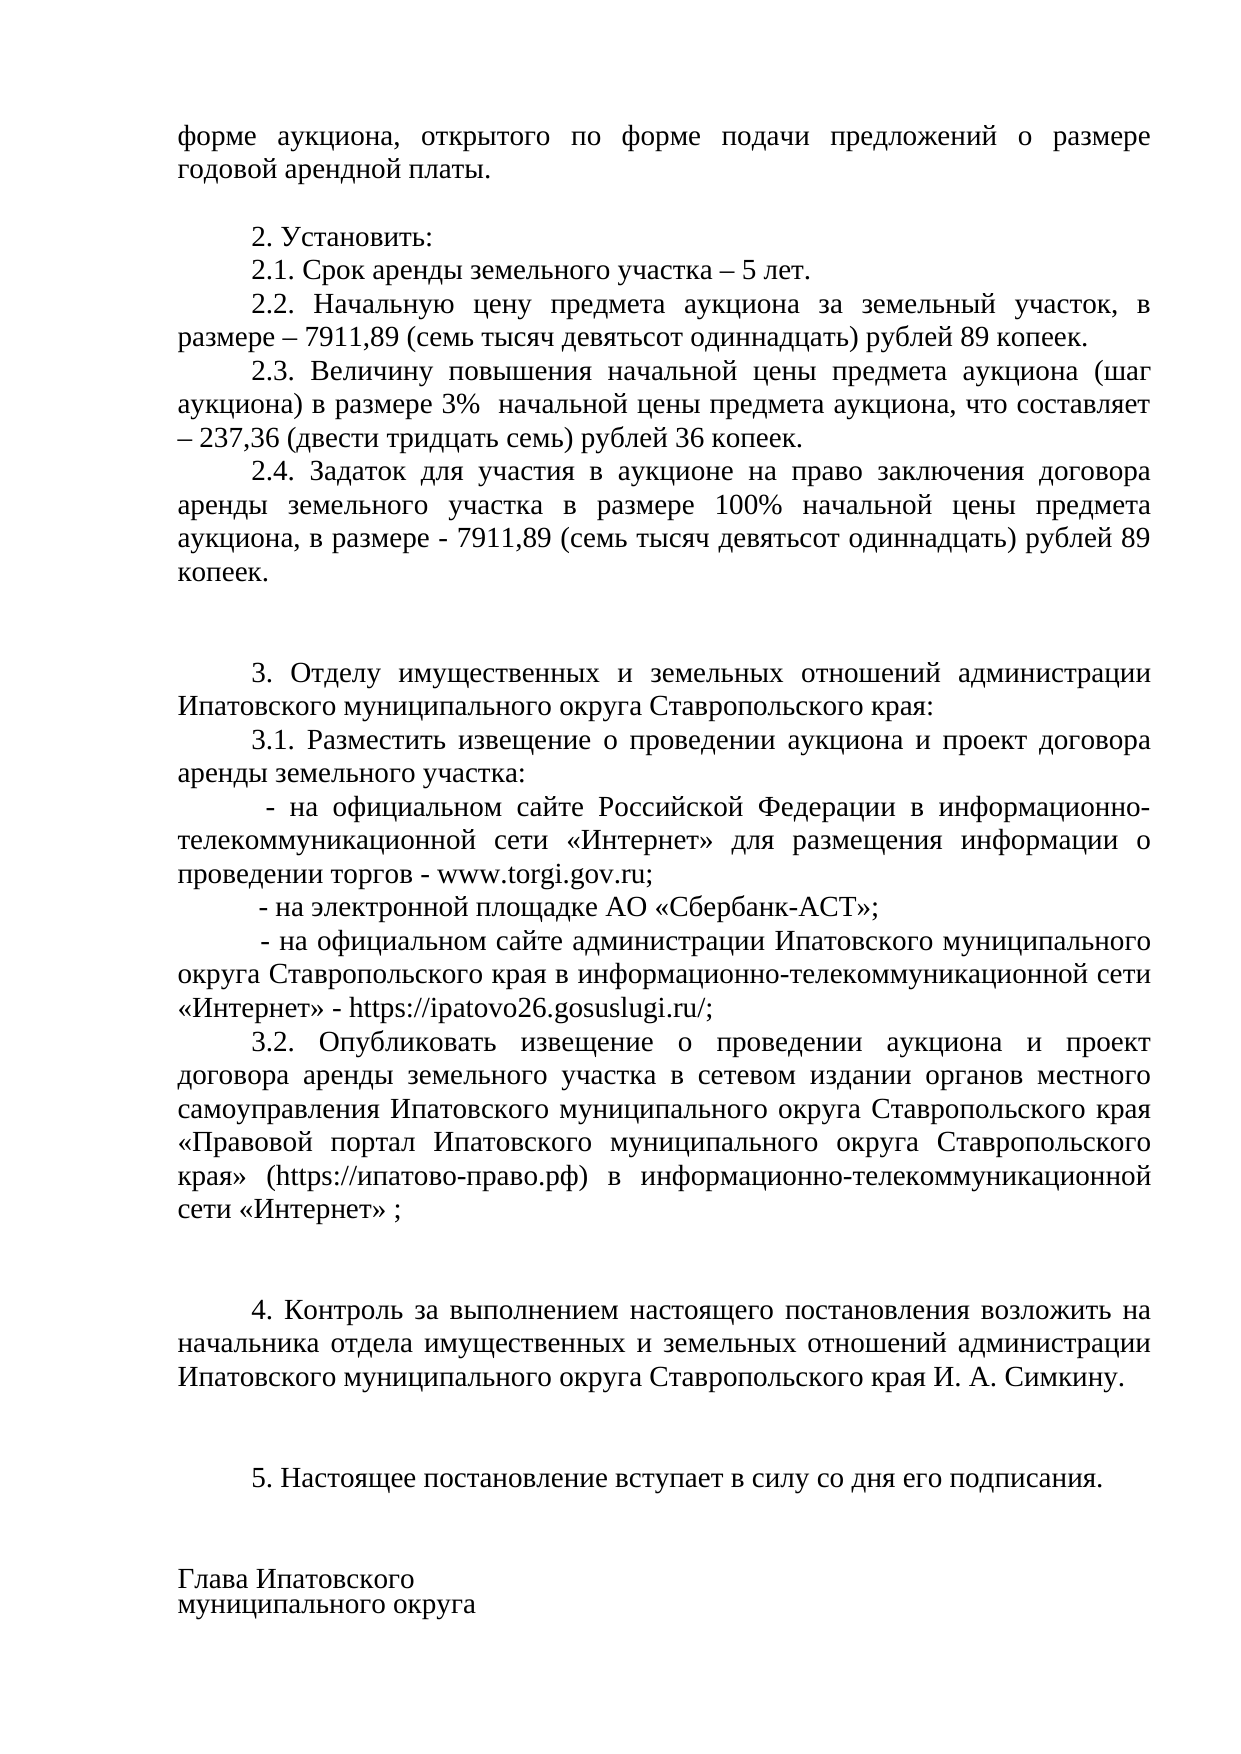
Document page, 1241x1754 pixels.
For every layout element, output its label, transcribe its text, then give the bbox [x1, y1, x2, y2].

text Глава Ипатовского [177, 1568, 1152, 1593]
text - на официальном сайте Российской Федерации в информационно-телекоммуникационной сети «Интернет» для размещения информации о проведении торгов - www.torgi.gov.ru; [177, 789, 1152, 889]
text муниципального округа [177, 1593, 1152, 1618]
text 2.3. Величину повышения начальной цены предмета аукциона (шаг аукциона) в размере 3% начальной цены предмета аукциона, что составляет – 237,36 (двести тридцать семь) рублей 36 копеек. [177, 353, 1152, 453]
text 3.2. Опубликовать извещение о проведении аукциона и проект договора аренды земельного участка в сетевом издании органов местного самоуправления Ипатовского муниципального округа Ставропольского края «Правовой портал Ипатовского муниципального округа Ставропольского края» (https://ипатово-право.рф) в информационно-телекоммуникационной сети «Интернет» ; [177, 1024, 1152, 1225]
text 3.1. Разместить извещение о проведении аукциона и проект договора аренды земельного участка: [177, 722, 1152, 789]
text - на официальном сайте администрации Ипатовского муниципального округа Ставропольского края в информационно-телекоммуникационной сети «Интернет» - https://ipatovo26.gosuslugi.ru/; [177, 923, 1152, 1024]
text 4. Контроль за выполнением настоящего постановления возложить на начальника отдела имущественных и земельных отношений администрации Ипатовского муниципального округа Ставропольского края И. А. Симкину. [177, 1292, 1152, 1393]
text 5. Настоящее постановление вступает в силу со дня его подписания. [177, 1460, 1152, 1493]
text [177, 118, 1152, 185]
text 3. Отделу имущественных и земельных отношений администрации Ипатовского муниципального округа Ставропольского края: [177, 655, 1152, 722]
text 2.2. Начальную цену предмета аукциона за земельный участок, в размере – 7911,89 (семь тысяч девятьсот одиннадцать) рублей 89 копеек. [177, 286, 1152, 353]
text 2.4. Задаток для участия в аукционе на право заключения договора аренды земельного участка в размере 100% начальной цены предмета аукциона, в размере - 7911,89 (семь тысяч девятьсот одиннадцать) рублей 89 копеек. [177, 453, 1152, 588]
text 2. Установить: [177, 219, 1152, 252]
text 2.1. Срок аренды земельного участка – 5 лет. [177, 252, 1152, 286]
text - на электронной площадке АО «Сбербанк-АСТ»; [177, 889, 1152, 923]
